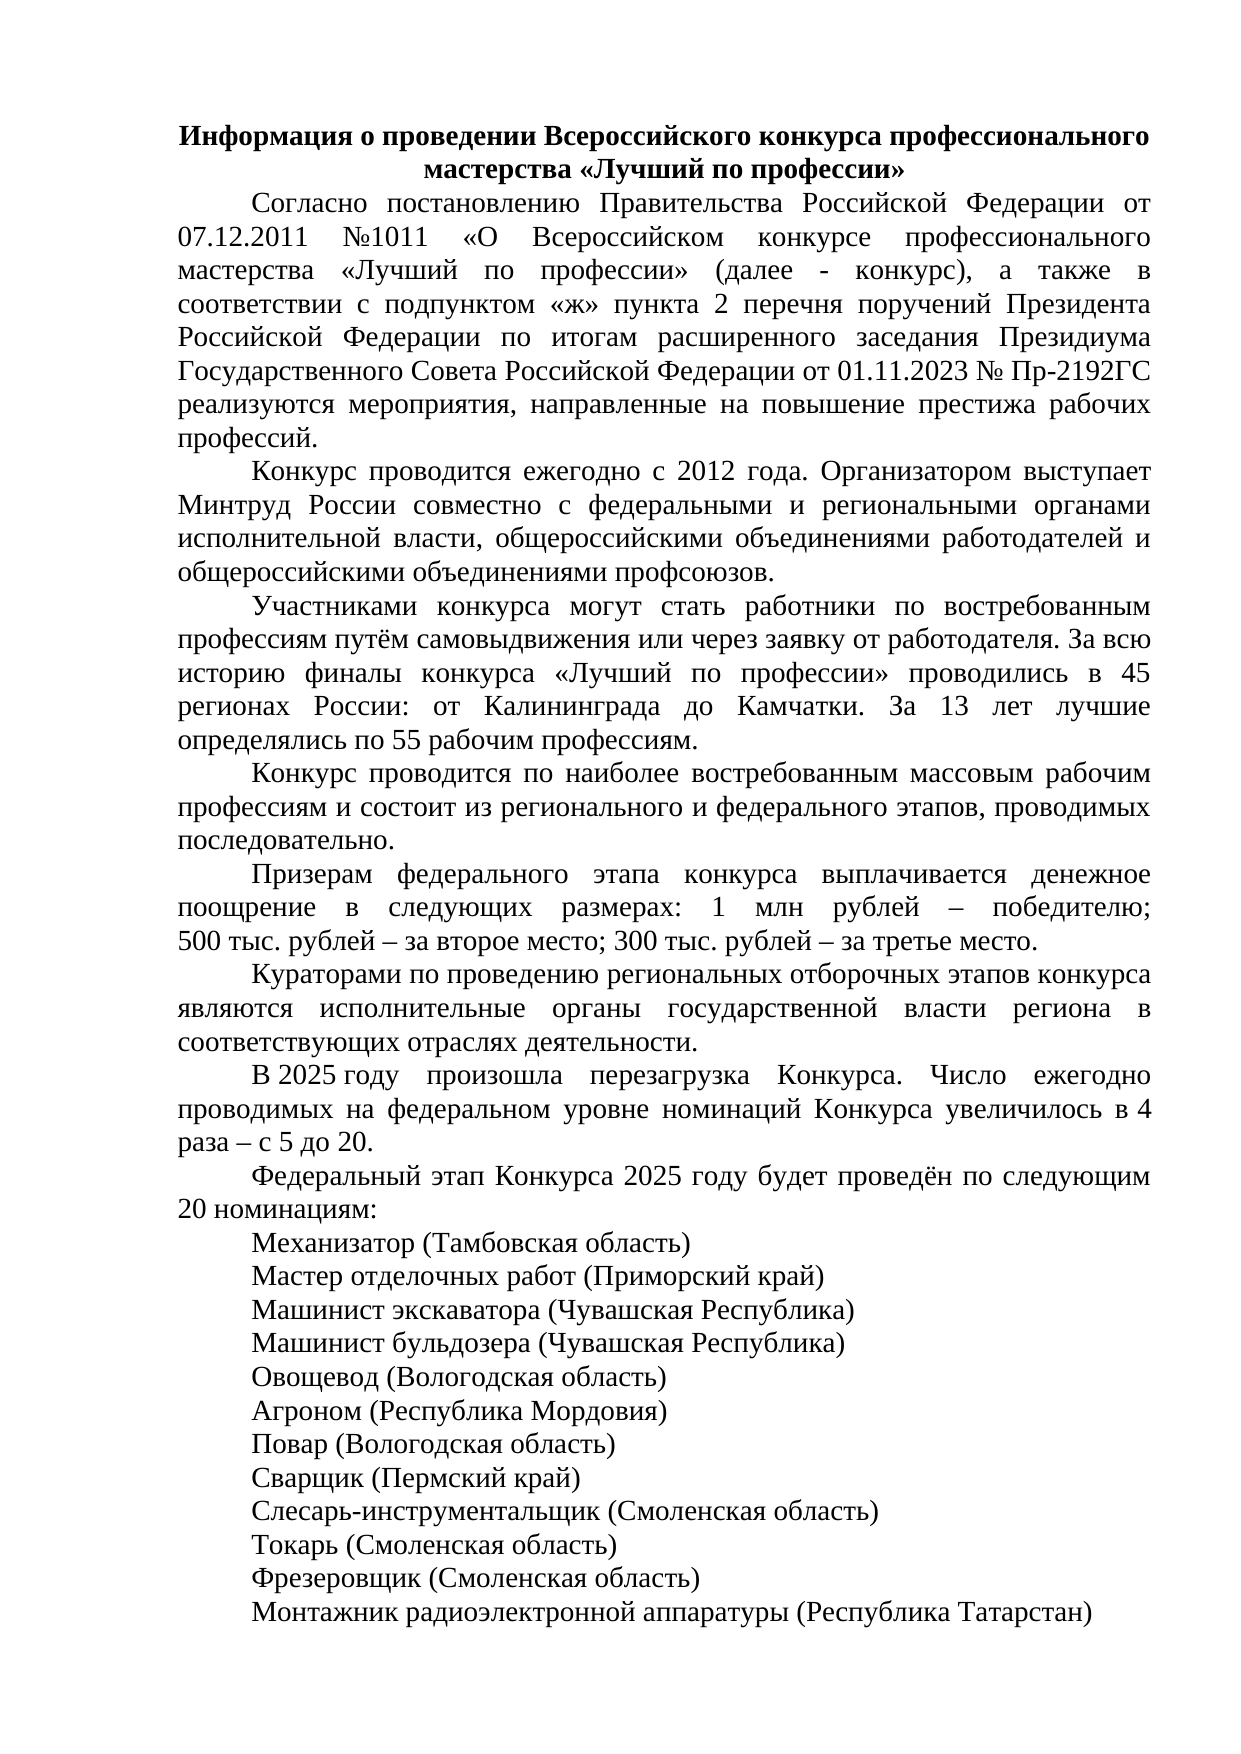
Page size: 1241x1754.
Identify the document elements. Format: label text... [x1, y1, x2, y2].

text Согласно постановлению Правительства Российской Федерации от 07.12.2011 №1011 «О Всероссийском конкурсе профессионального мастерства «Лучший по профессии» (далее - конкурс), а также в соответствии с подпунктом «ж» пункта 2 перечня поручений Президента Российской Федерации по итогам расширенного заседания Президиума Государственного Совета Российской Федерации от 01.11.2023 № Пр-2192ГС реализуются мероприятия, направленные на повышение престижа рабочих профессий. [177, 185, 1152, 453]
text Мастер отделочных работ (Приморский край) [177, 1258, 1152, 1292]
text Овощевод (Вологодская область) [177, 1359, 1152, 1393]
text Сварщик (Пермский край) [177, 1460, 1152, 1493]
text Конкурс проводится ежегодно с 2012 года. Организатором выступает Минтруд России совместно с федеральными и региональными органами исполнительной власти, общероссийскими объединениями работодателей и общероссийскими объединениями профсоюзов. [177, 453, 1152, 588]
text Информация о проведении Всероссийского конкурса профессионального мастерства «Лучший по профессии» [177, 118, 1152, 185]
text Агроном (Республика Мордовия) [177, 1393, 1152, 1426]
text Механизатор (Тамбовская область) [177, 1225, 1152, 1258]
text Повар (Вологодская область) [177, 1426, 1152, 1460]
text Токарь (Смоленская область) [177, 1527, 1152, 1560]
text Монтажник радиоэлектронной аппаратуры (Республика Татарстан) [177, 1594, 1152, 1627]
text В 2025 году произошла перезагрузка Конкурса. Число ежегодно проводимых на федеральном уровне номинаций Конкурса увеличилось в 4 раза – с 5 до 20. [177, 1057, 1152, 1158]
text Конкурс проводится по наиболее востребованным массовым рабочим профессиям и состоит из регионального и федерального этапов, проводимых последовательно. [177, 755, 1152, 856]
text Участниками конкурса могут стать работники по востребованным профессиям путём самовыдвижения или через заявку от работодателя. За всю историю финалы конкурса «Лучший по профессии» проводились в 45 регионах России: от Калининграда до Камчатки. За 13 лет лучшие определялись по 55 рабочим профессиям. [177, 588, 1152, 755]
text Машинист экскаватора (Чувашская Республика) [177, 1292, 1152, 1326]
text Федеральный этап Конкурса 2025 году будет проведён по следующим 20 номинациям: [177, 1158, 1152, 1225]
text Фрезеровщик (Смоленская область) [177, 1560, 1152, 1594]
text Кураторами по проведению региональных отборочных этапов конкурса являются исполнительные органы государственной власти региона в соответствующих отраслях деятельности. [177, 957, 1152, 1057]
text Слесарь-инструментальщик (Смоленская область) [177, 1493, 1152, 1527]
text Машинист бульдозера (Чувашская Республика) [177, 1326, 1152, 1359]
text Призерам федерального этапа конкурса выплачивается денежное поощрение в следующих размерах: 1 млн рублей – победителю; 500 тыс. рублей – за второе место; 300 тыс. рублей – за третье место. [177, 856, 1152, 957]
